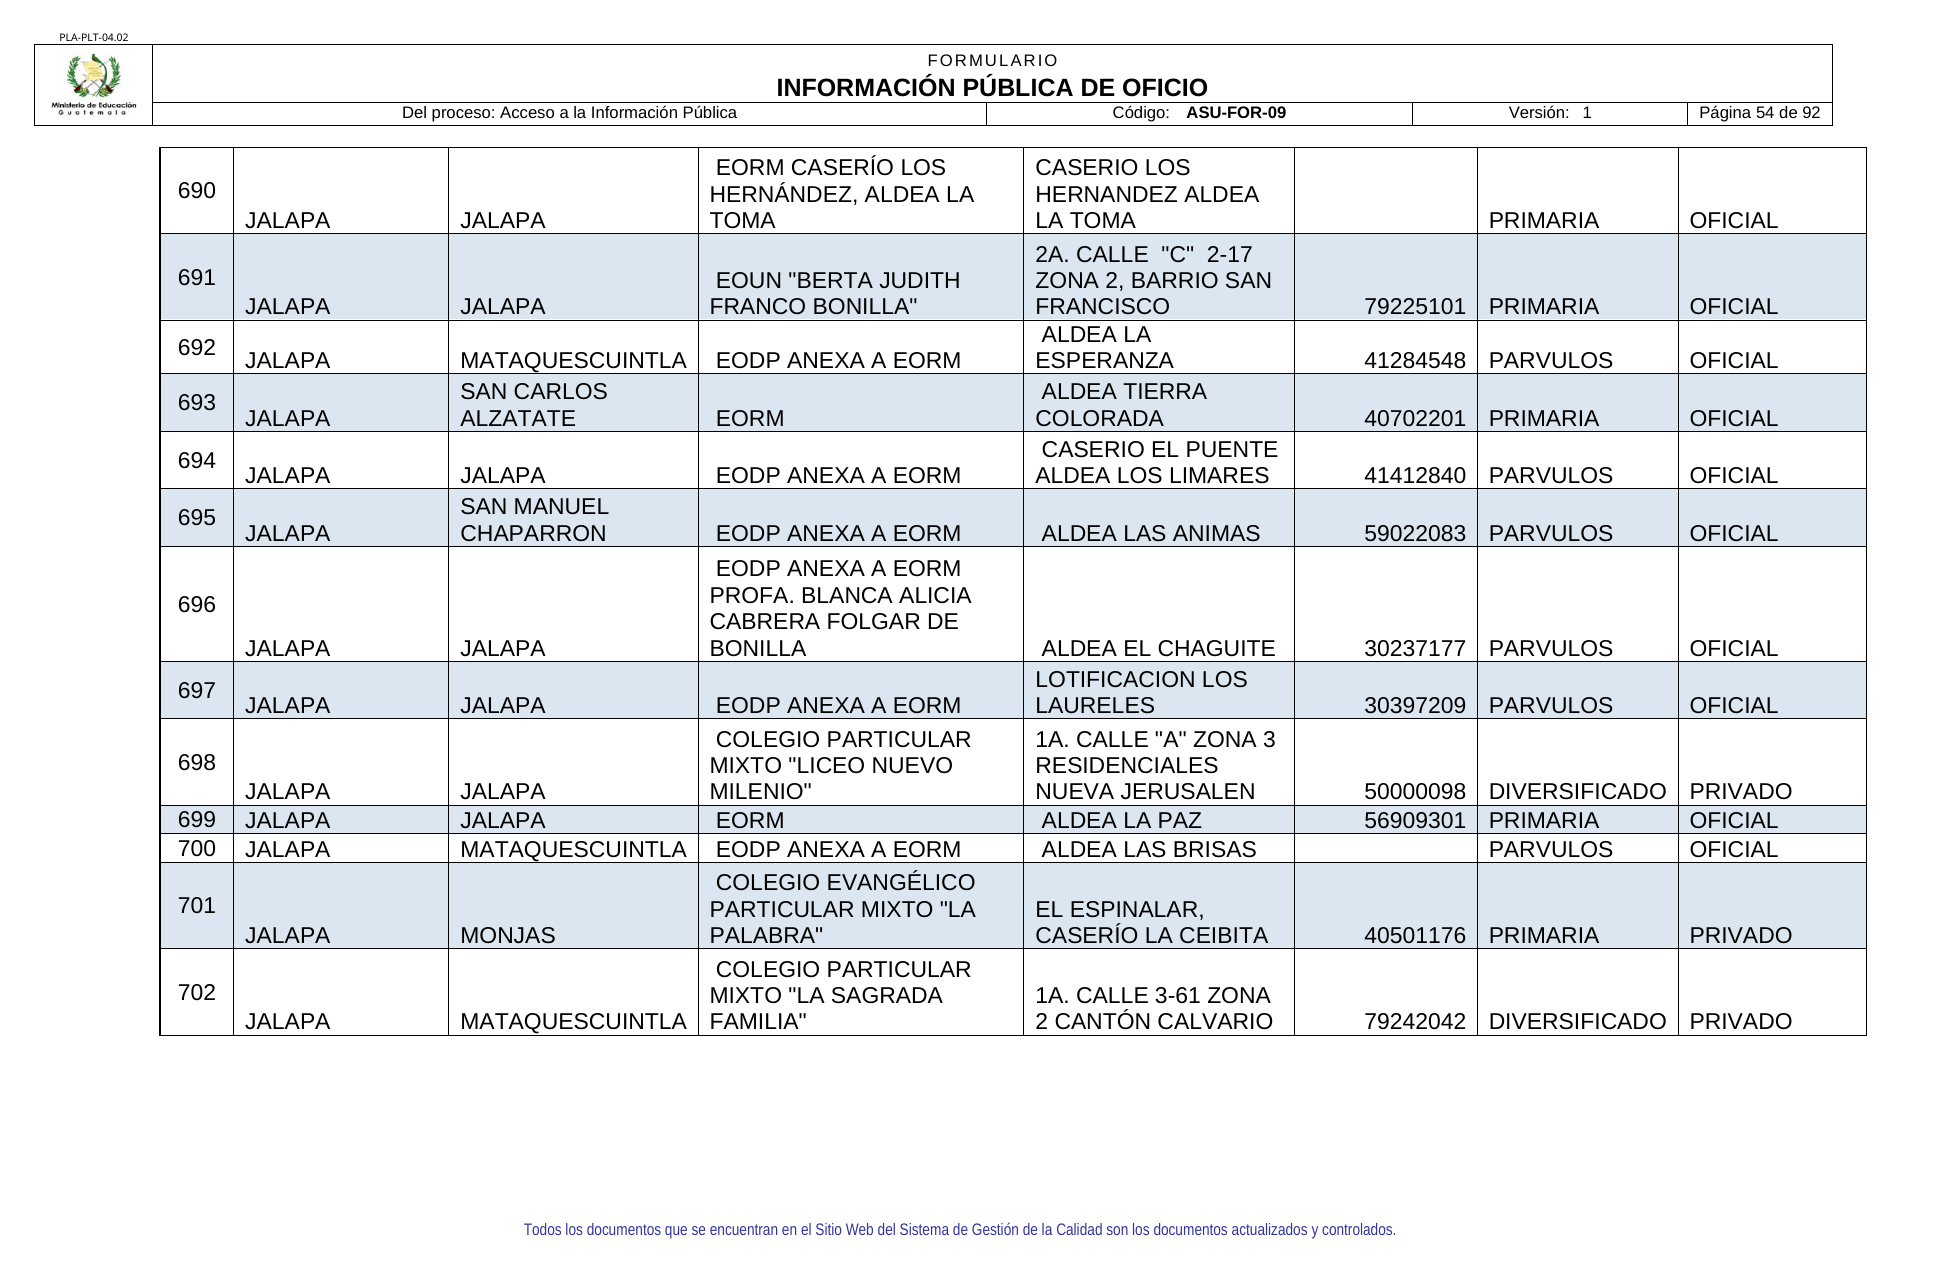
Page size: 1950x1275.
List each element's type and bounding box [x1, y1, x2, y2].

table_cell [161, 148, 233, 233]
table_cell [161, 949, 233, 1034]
picture [50, 51, 137, 117]
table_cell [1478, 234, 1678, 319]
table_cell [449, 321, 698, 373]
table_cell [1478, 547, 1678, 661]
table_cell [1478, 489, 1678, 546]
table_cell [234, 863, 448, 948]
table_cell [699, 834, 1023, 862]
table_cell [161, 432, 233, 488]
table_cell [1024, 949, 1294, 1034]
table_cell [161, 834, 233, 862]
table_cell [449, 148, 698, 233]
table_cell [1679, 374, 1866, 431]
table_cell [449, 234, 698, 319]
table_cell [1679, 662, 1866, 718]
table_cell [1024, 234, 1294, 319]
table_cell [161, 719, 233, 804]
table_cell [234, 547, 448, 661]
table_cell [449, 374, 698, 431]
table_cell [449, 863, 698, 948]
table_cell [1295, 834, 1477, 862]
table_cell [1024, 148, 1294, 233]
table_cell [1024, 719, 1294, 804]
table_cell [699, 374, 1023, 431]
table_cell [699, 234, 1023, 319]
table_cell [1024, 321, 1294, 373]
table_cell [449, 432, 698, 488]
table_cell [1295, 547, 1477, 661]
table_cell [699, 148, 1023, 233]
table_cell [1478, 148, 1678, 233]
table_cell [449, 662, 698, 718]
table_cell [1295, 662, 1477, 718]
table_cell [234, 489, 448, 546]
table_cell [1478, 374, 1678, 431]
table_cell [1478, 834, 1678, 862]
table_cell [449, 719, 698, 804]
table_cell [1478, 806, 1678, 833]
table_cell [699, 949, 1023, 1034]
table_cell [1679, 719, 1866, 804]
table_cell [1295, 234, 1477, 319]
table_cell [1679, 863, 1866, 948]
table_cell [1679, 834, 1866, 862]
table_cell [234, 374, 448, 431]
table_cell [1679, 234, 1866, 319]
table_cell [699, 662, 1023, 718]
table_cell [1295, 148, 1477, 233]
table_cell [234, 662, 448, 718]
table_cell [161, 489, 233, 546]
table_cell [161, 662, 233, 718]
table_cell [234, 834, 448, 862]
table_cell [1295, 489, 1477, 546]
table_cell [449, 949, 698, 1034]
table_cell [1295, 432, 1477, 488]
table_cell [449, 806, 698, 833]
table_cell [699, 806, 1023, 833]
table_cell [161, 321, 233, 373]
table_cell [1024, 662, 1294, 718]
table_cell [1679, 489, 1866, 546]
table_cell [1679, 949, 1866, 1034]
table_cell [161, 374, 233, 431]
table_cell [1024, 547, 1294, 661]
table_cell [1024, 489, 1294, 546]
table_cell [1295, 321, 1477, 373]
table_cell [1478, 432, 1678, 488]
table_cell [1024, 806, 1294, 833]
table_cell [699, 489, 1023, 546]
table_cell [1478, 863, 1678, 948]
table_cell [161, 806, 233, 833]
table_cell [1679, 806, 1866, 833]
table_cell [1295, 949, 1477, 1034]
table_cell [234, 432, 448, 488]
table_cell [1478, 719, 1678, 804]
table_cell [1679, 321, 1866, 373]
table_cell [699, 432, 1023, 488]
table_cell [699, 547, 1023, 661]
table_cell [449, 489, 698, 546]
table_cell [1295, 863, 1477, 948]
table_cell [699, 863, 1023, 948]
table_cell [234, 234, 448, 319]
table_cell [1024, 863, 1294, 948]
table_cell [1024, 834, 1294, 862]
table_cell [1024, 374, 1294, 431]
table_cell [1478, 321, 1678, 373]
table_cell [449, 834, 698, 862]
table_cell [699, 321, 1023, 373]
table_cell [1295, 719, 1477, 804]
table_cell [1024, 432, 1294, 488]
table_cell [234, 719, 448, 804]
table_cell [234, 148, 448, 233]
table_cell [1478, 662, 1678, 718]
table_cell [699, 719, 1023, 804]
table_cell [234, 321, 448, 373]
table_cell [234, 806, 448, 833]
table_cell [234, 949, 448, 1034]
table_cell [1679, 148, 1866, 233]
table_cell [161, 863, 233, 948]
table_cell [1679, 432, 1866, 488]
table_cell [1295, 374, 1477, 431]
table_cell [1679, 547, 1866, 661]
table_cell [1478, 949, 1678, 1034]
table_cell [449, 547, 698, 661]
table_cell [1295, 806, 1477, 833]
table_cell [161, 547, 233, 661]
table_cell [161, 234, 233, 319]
